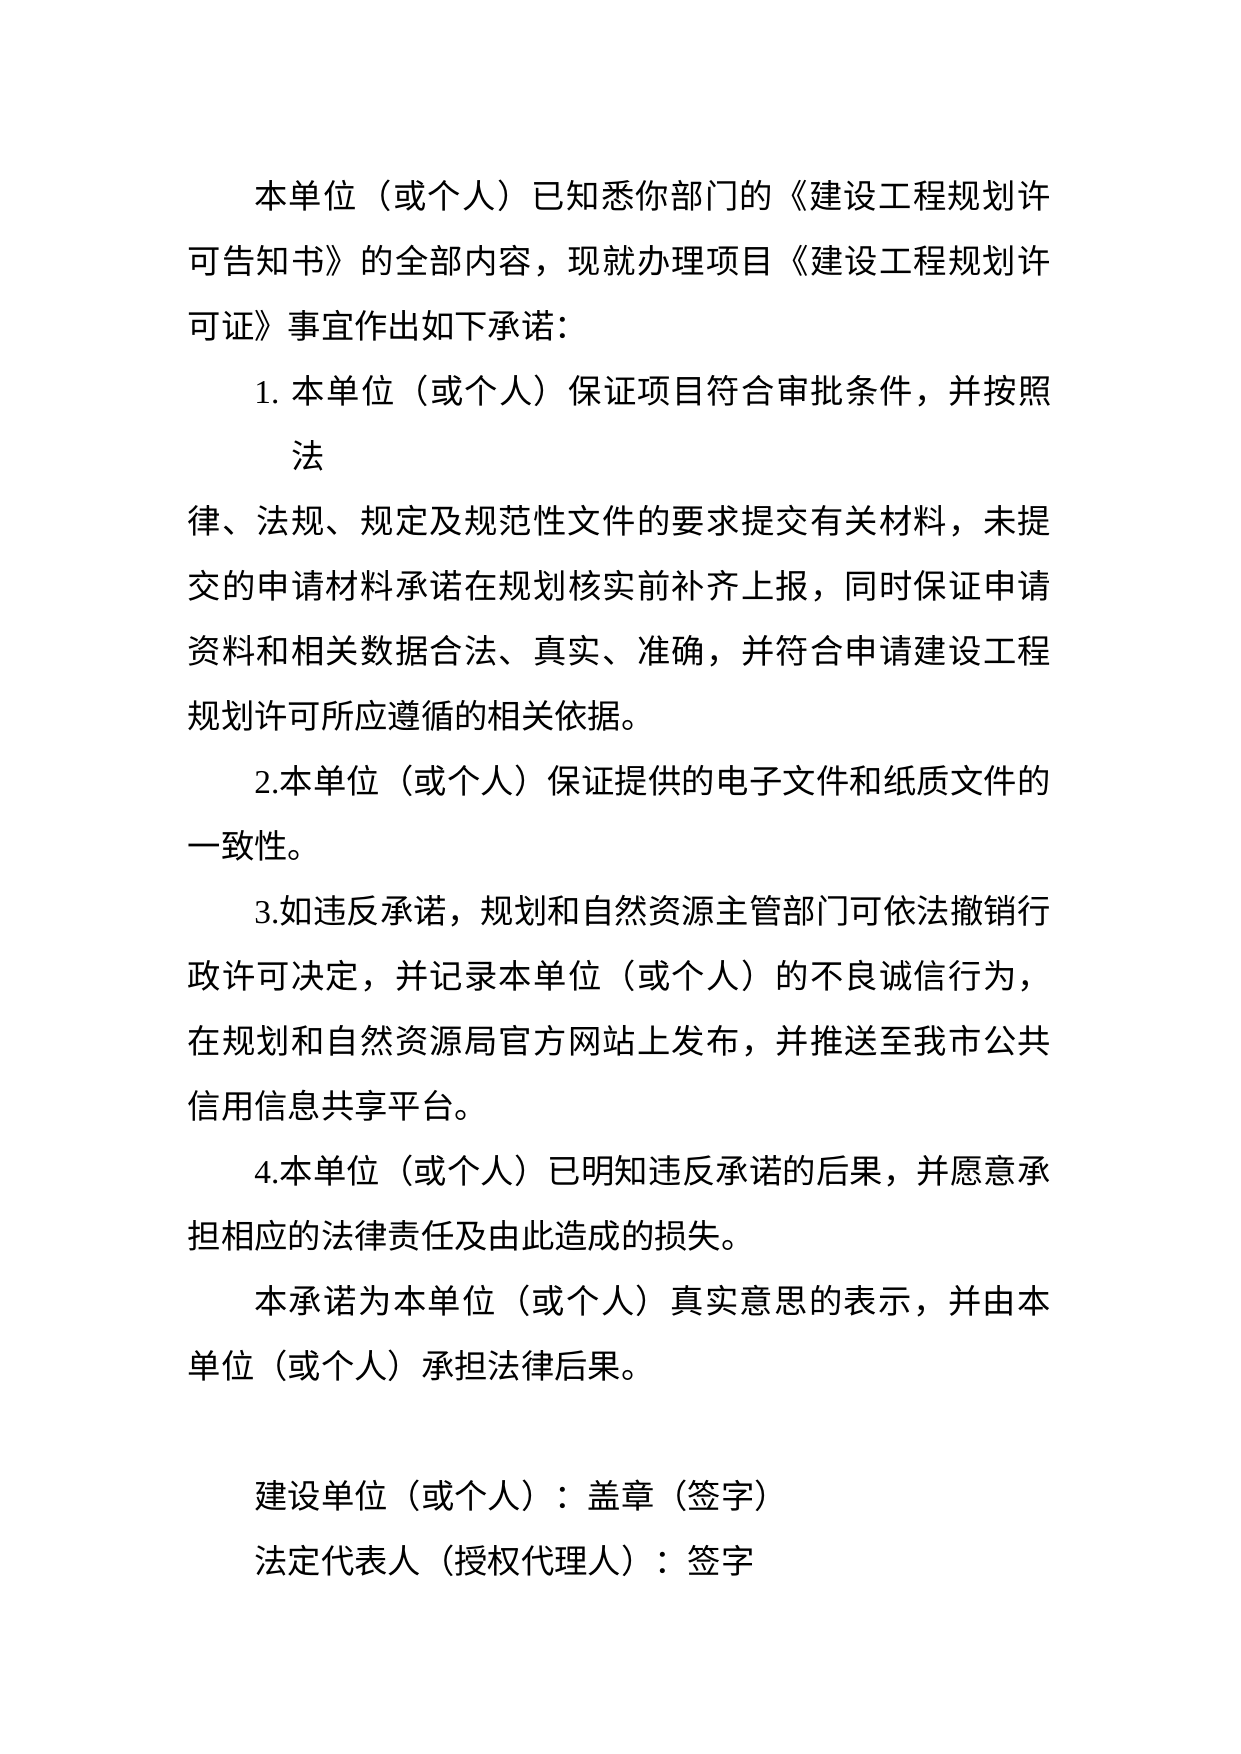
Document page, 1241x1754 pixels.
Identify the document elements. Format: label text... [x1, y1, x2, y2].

text 3.如违反承诺，规划和自然资源主管部门可依法撤销行政许可决定，并记录本单位（或个人）的不良诚信行为，在规划和自然资源局官方网站上发布，并推送至我市公共信用信息共享平台。 [187, 877, 1053, 1137]
text 本承诺为本单位（或个人）真实意思的表示，并由本单位（或个人）承担法律后果。 [187, 1267, 1053, 1397]
list 本单位（或个人）保证项目符合审批条件，并按照法 [254, 357, 1053, 487]
text 建设单位（或个人）：盖章（签字） [187, 1462, 1053, 1527]
text 法定代表人（授权代理人）：签字 [187, 1527, 1053, 1592]
text 本单位（或个人）已知悉你部门的《建设工程规划许可告知书》的全部内容，现就办理项目《建设工程规划许可证》事宜作出如下承诺： [187, 162, 1053, 357]
text 2.本单位（或个人）保证提供的电子文件和纸质文件的一致性。 [187, 747, 1053, 877]
text 4.本单位（或个人）已明知违反承诺的后果，并愿意承担相应的法律责任及由此造成的损失。 [187, 1137, 1053, 1267]
text 律、法规、规定及规范性文件的要求提交有关材料，未提交的申请材料承诺在规划核实前补齐上报，同时保证申请资料和相关数据合法、真实、准确，并符合申请建设工程规划许可所应遵循的相关依据。 [187, 487, 1053, 747]
